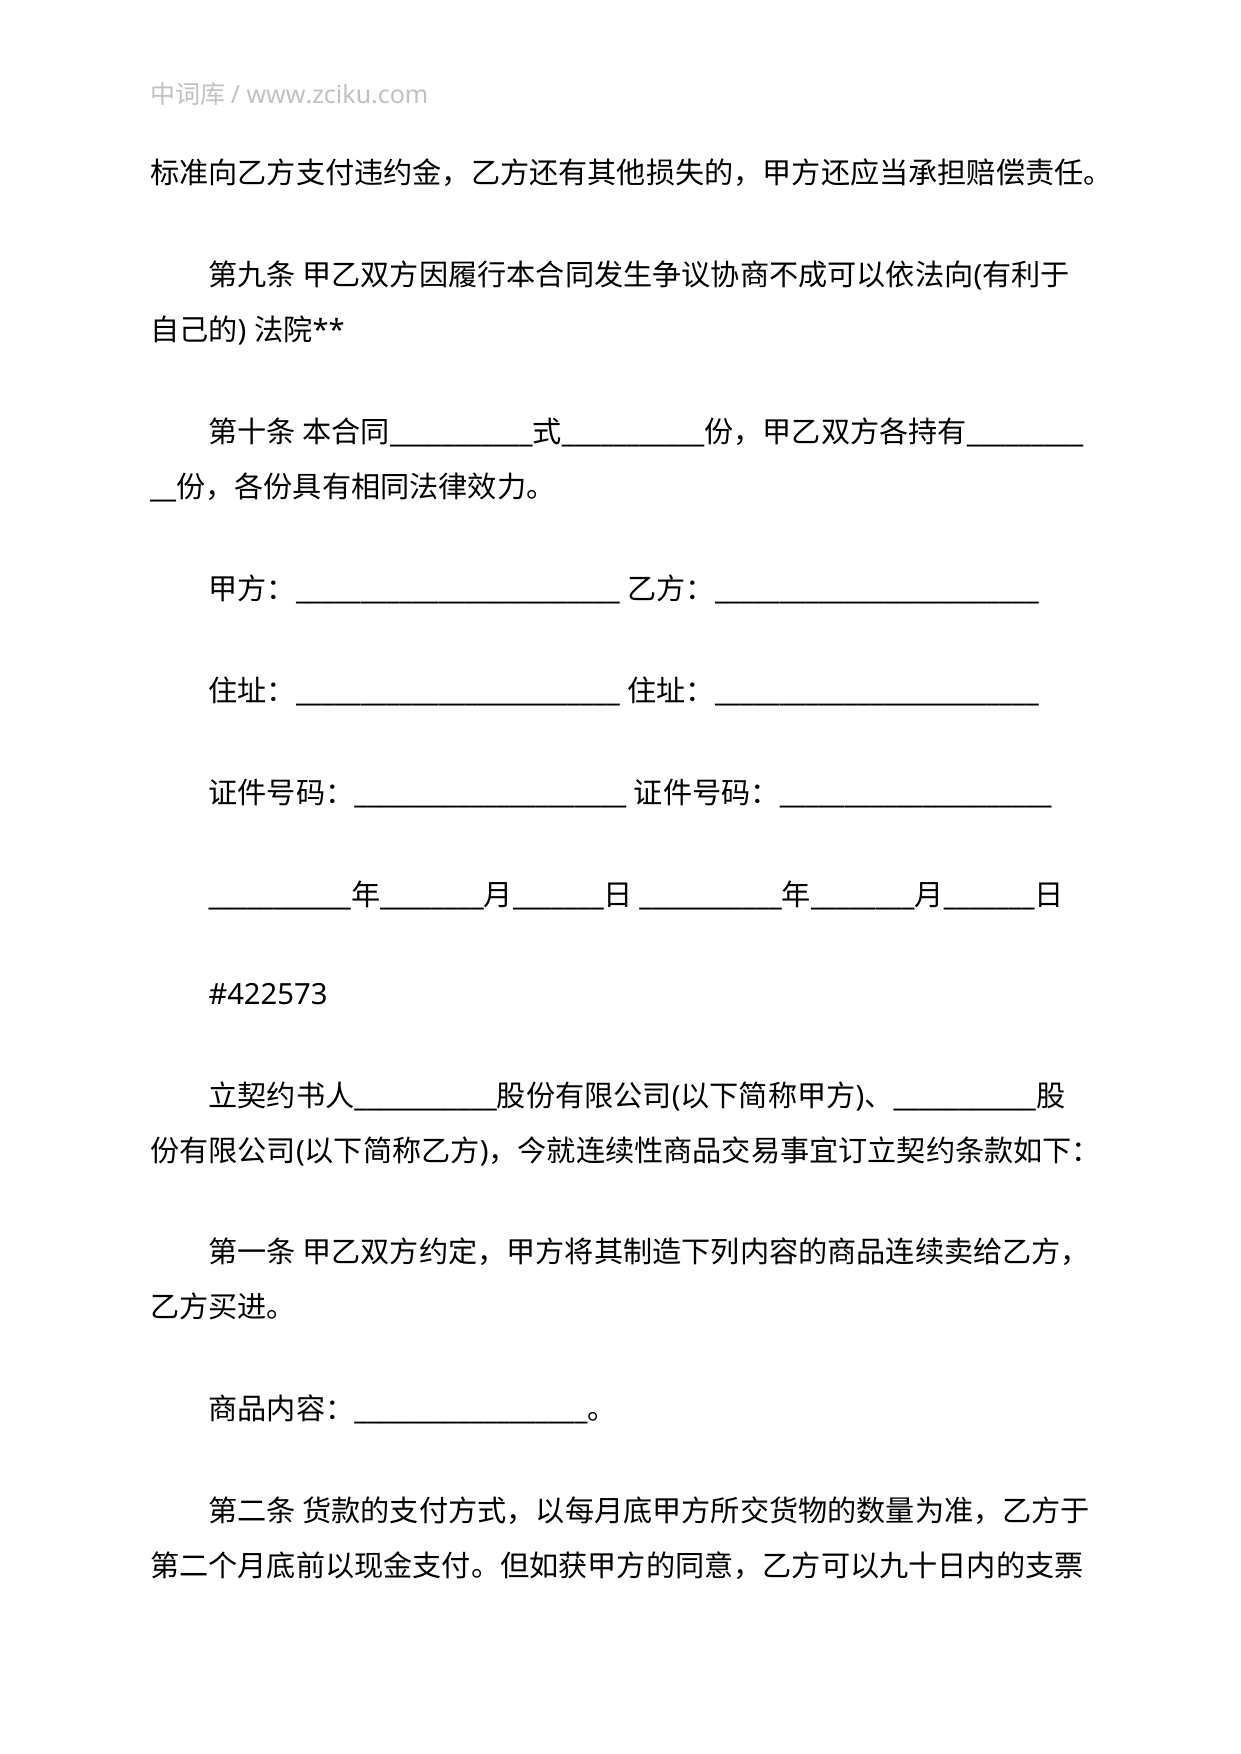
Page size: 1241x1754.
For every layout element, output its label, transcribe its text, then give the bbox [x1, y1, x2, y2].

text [150, 1488, 1090, 1585]
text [150, 150, 1090, 192]
text 甲方：_________________________ 乙方：_________________________ [150, 566, 1090, 608]
text ___________年________月_______日 ___________年________月_______日 [150, 872, 1090, 914]
text #422573 [150, 974, 1090, 1013]
text 证件号码：_____________________ 证件号码：_____________________ [150, 770, 1090, 812]
text 第一条 甲乙双方约定，甲方将其制造下列内容的商品连续卖给乙方，乙方买进。 [150, 1229, 1090, 1326]
text 第九条 甲乙双方因履行本合同发生争议协商不成可以依法向(有利于自己的) 法院** [150, 252, 1090, 349]
text 立契约书人___________股份有限公司(以下简称甲方)、___________股份有限公司(以下简称乙方)，今就连续性商品交易事宜订立契约条款如下： [150, 1072, 1090, 1169]
text 商品内容：__________________。 [150, 1386, 1090, 1428]
text 住址：_________________________ 住址：_________________________ [150, 668, 1090, 710]
text 第十条 本合同___________式___________份，甲乙双方各持有___________份，各份具有相同法律效力。 [150, 409, 1090, 506]
